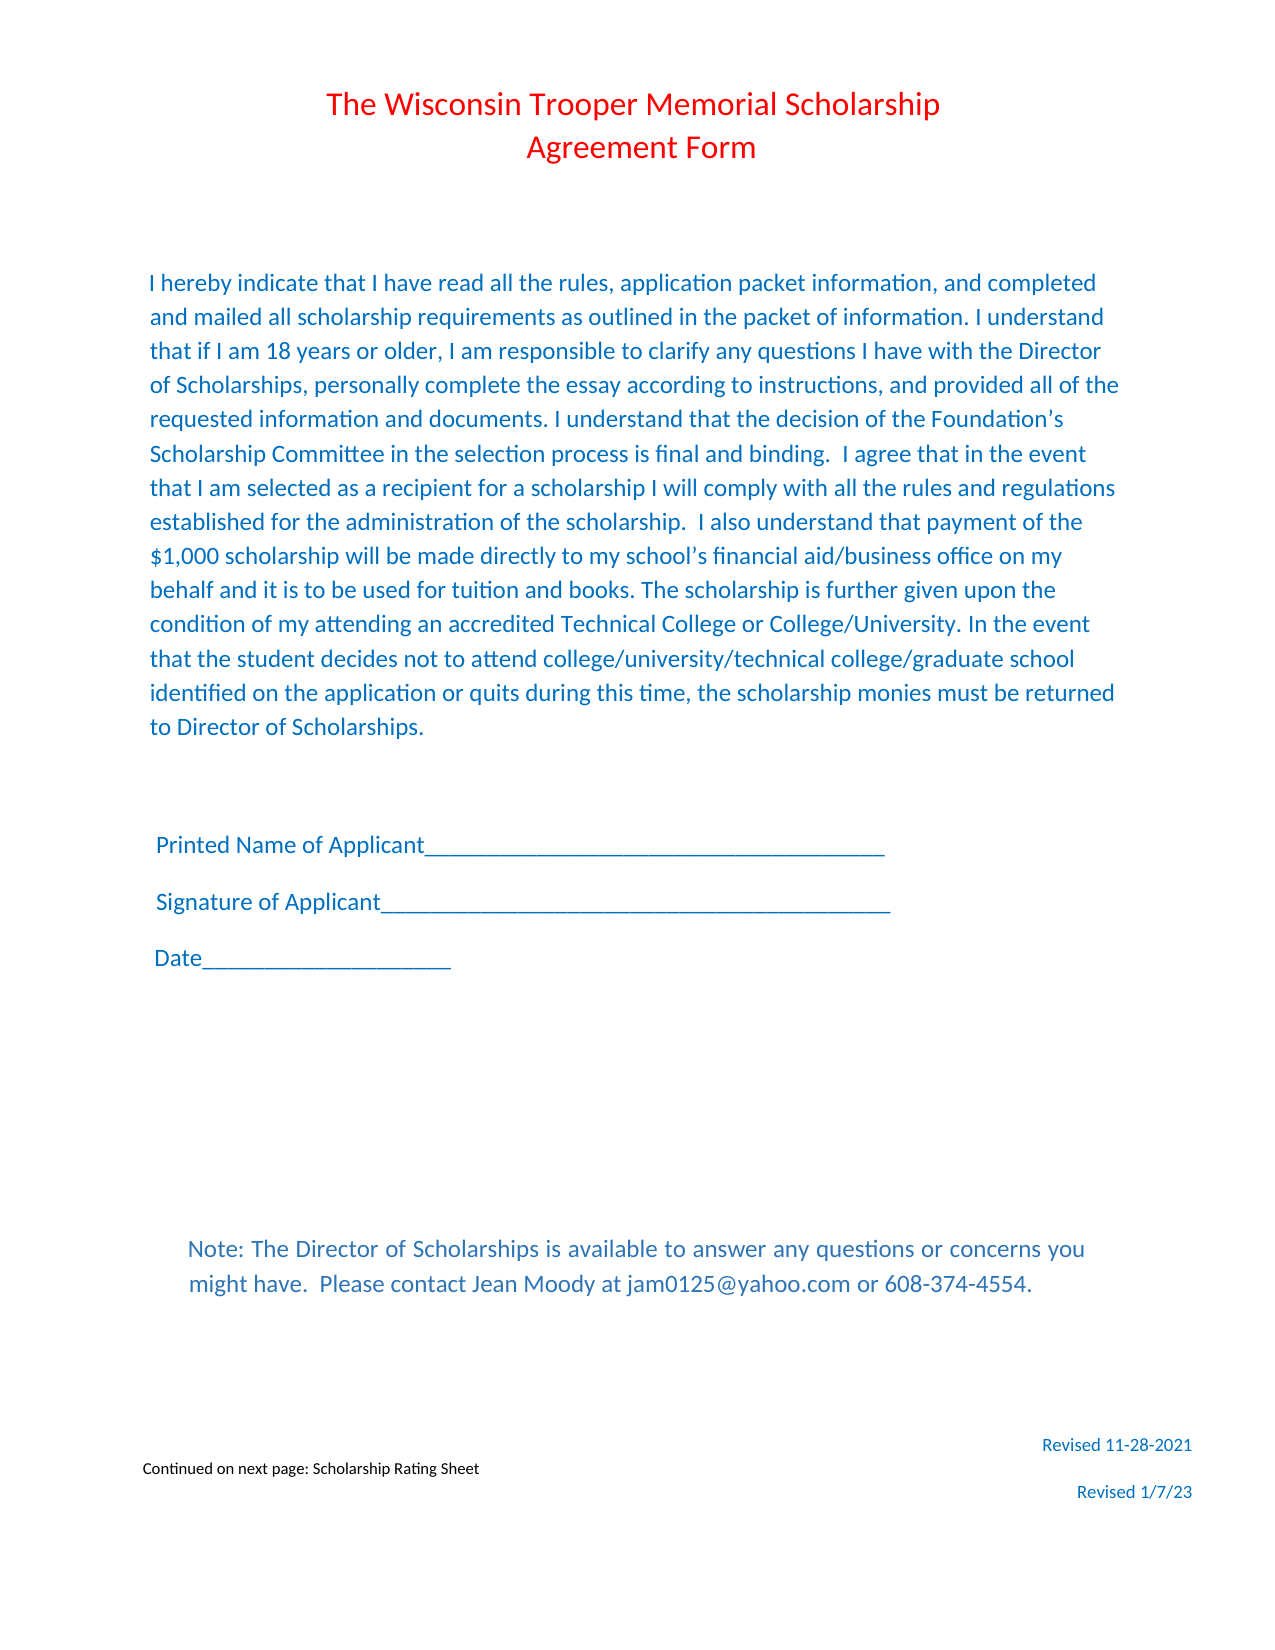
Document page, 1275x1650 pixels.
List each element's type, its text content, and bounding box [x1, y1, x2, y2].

text Date____________________ [148, 942, 1192, 973]
text Agreement Form [91, 126, 1192, 167]
text Printed Name of Applicant_____________________________________ [150, 830, 1192, 860]
text Revised 11-28-2021 [75, 1434, 1192, 1457]
text Continued on next page: Scholarship Rating Sheet Revised 1/7/23 [75, 1458, 1192, 1503]
text Note: The Director of Scholarships is available to answer any questions or concerns you might have. Please contact Jean Moody at jam0125@yahoo.com or 608-374-4554. [188, 1234, 1087, 1298]
text I hereby indicate that I have read all the rules, application packet information, and completed and mailed all scholarship requirements as outlined in the packet of information. I understand that if I am 18 years or older, I am responsible to clarify any questions I have with the Director of Scholarships, personally complete the essay according to instructions, and provided all of the requested information and documents. I understand that the decision of the Foundation’s Scholarship Committee in the selection process is final and binding. I agree that in the event that I am selected as a recipient for a scholarship I will comply with all the rules and regulations established for the administration of the scholarship. I also understand that payment of the $1,000 scholarship will be made directly to my school’s financial aid/business office on my behalf and it is to be used for tuition and books. The scholarship is further given upon the condition of my attending an accredited Technical College or College/University. In the event that the student decides not to attend college/university/technical college/graduate school identified on the application or quits during this time, the scholarship monies must be returned to Director of Scholarships. [148, 267, 1124, 742]
text Signature of Applicant_________________________________________ [150, 886, 1192, 916]
text The Wisconsin Trooper Memorial Scholarship [75, 82, 1192, 123]
